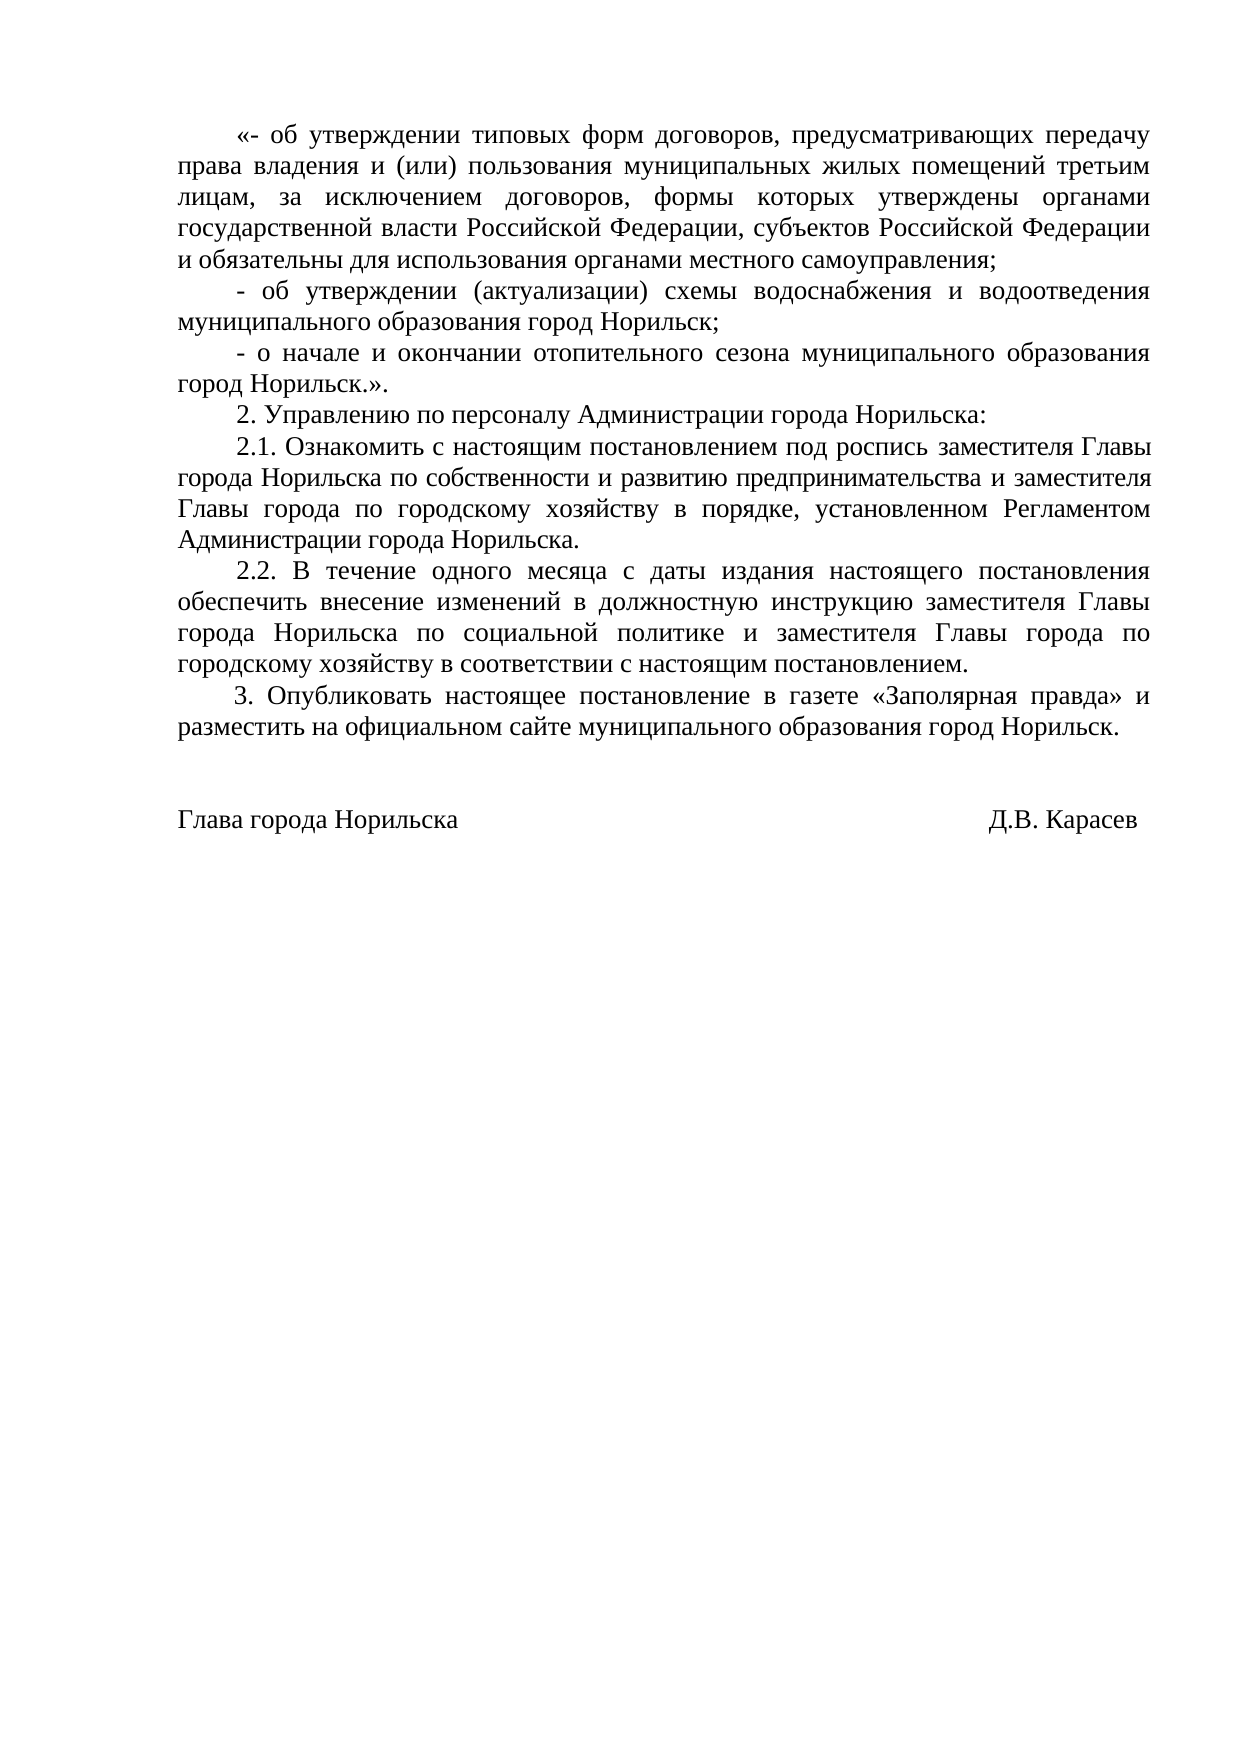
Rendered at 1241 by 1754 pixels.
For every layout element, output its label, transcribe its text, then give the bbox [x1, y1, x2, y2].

text - об утверждении (актуализации) схемы водоснабжения и водоотведения муниципального образования город Норильск; [177, 274, 1152, 336]
text - о начале и окончании отопительного сезона муниципального образования город Норильск.». [177, 336, 1152, 398]
text 2.1. Ознакомить с настоящим постановлением под роспись заместителя Главы города Норильска по собственности и развитию предпринимательства и заместителя Главы города по городскому хозяйству в порядке, установленном Регламентом Администрации города Норильска. [177, 429, 1152, 554]
text 2.2. В течение одного месяца с даты издания настоящего постановления обеспечить внесение изменений в должностную инструкцию заместителя Главы города Норильска по социальной политике и заместителя Главы города по городскому хозяйству в соответствии с настоящим постановлением. [177, 554, 1152, 679]
text 3. Опубликовать настоящее постановление в газете «Заполярная правда» и разместить на официальном сайте муниципального образования город Норильск. [177, 679, 1152, 741]
text 2. Управлению по персоналу Администрации города Норильска: [177, 398, 1152, 429]
text «- об утверждении типовых форм договоров, предусматривающих передачу права владения и (или) пользования муниципальных жилых помещений третьим лицам, за исключением договоров, формы которых утверждены органами государственной власти Российской Федерации, субъектов Российской Федерации и обязательны для использования органами местного самоуправления; [177, 118, 1152, 274]
text Глава города Норильска Д.В. Карасев [177, 803, 1152, 866]
